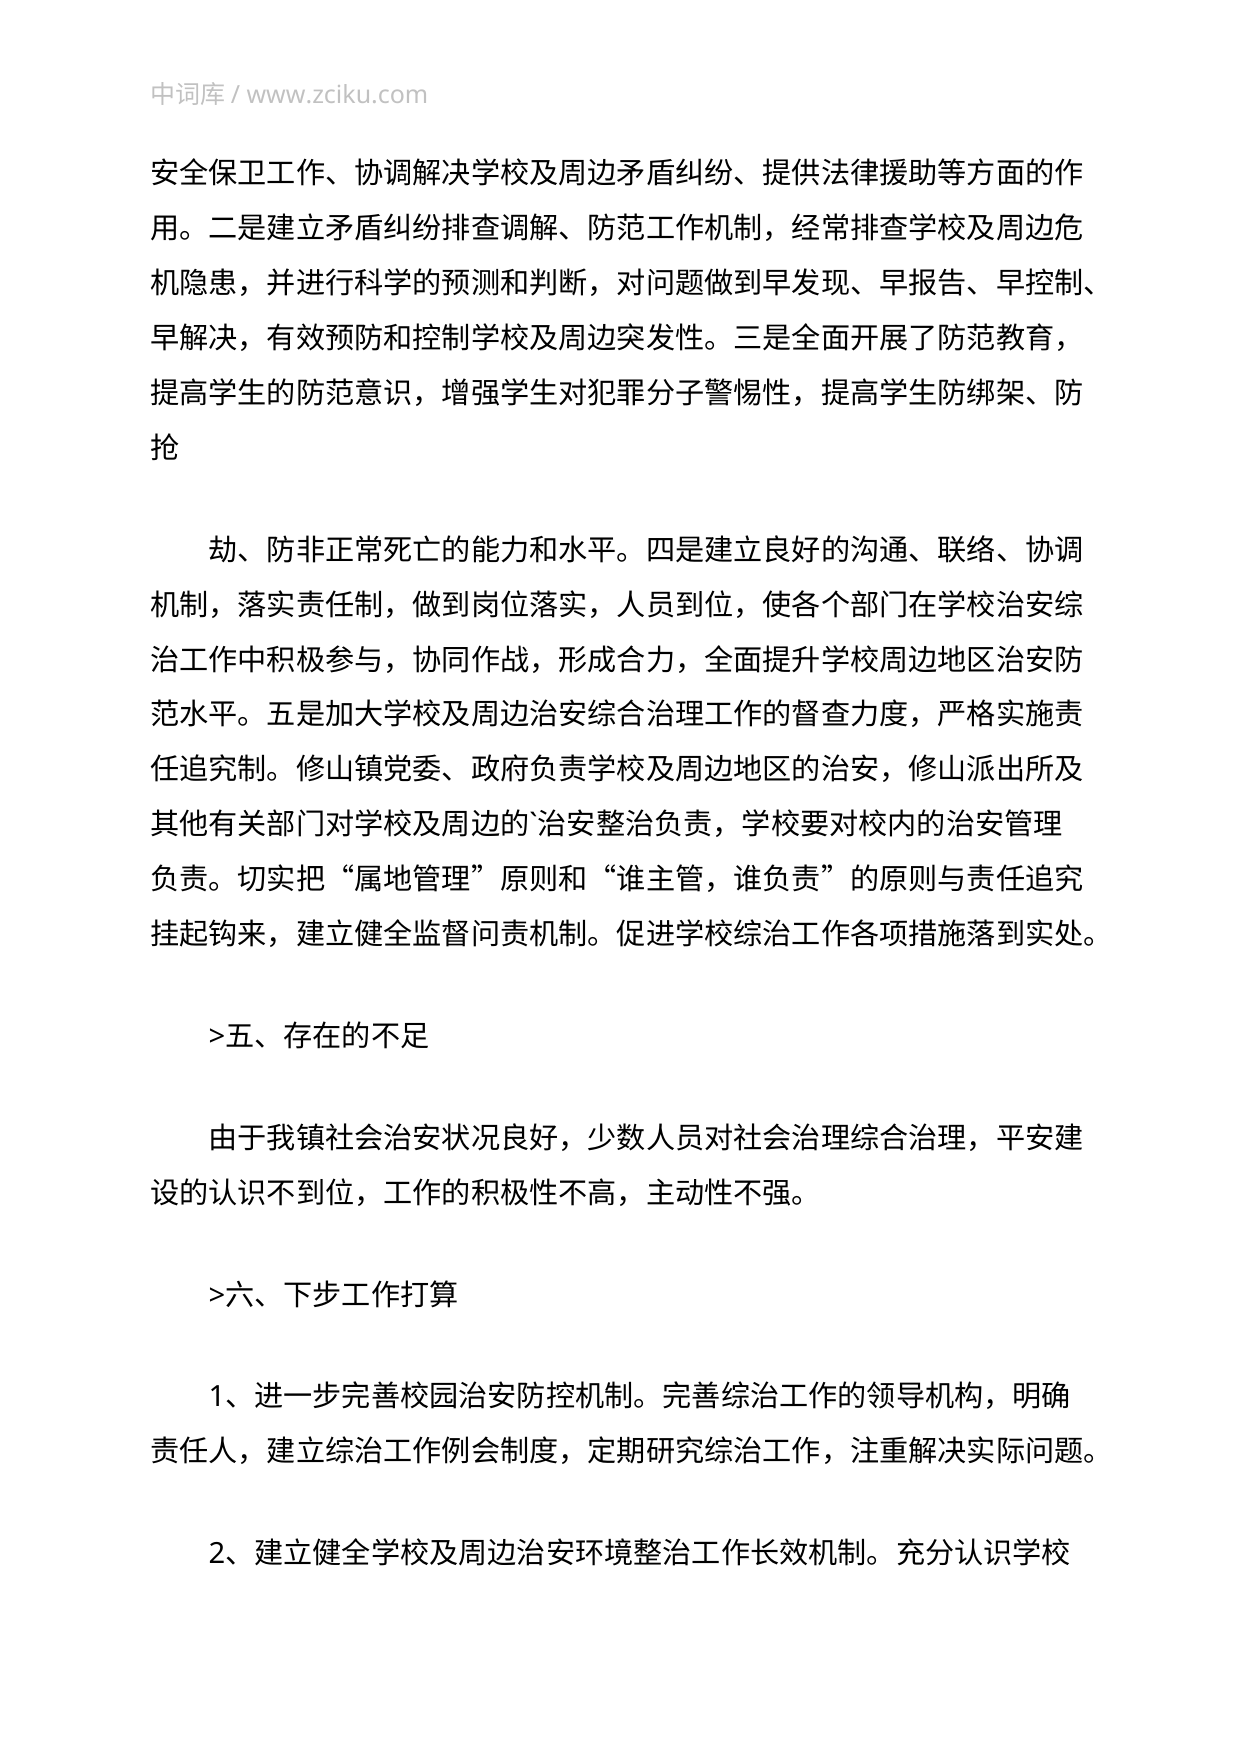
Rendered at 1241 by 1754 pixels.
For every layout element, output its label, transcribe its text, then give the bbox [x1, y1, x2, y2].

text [150, 1530, 1090, 1572]
text >五、存在的不足 [150, 1012, 1090, 1055]
text >六、下步工作打算 [150, 1271, 1090, 1313]
text 1、进一步完善校园治安防控机制。完善综治工作的领导机构，明确责任人，建立综治工作例会制度，定期研究综治工作，注重解决实际问题。 [150, 1373, 1090, 1470]
text 劫、防非正常死亡的能力和水平。四是建立良好的沟通、联络、协调机制，落实责任制，做到岗位落实，人员到位，使各个部门在学校治安综治工作中积极参与，协同作战，形成合力，全面提升学校周边地区治安防范水平。五是加大学校及周边治安综合治理工作的督查力度，严格实施责任追究制。修山镇党委、政府负责学校及周边地区的治安，修山派出所及其他有关部门对学校及周边的`治安整治负责，学校要对校内的治安管理负责。切实把“属地管理”原则和“谁主管，谁负责”的原则与责任追究挂起钩来，建立健全监督问责机制。促进学校综治工作各项措施落到实处。 [150, 526, 1090, 953]
text 由于我镇社会治安状况良好，少数人员对社会治理综合治理，平安建设的认识不到位，工作的积极性不高，主动性不强。 [150, 1114, 1090, 1212]
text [150, 150, 1090, 467]
